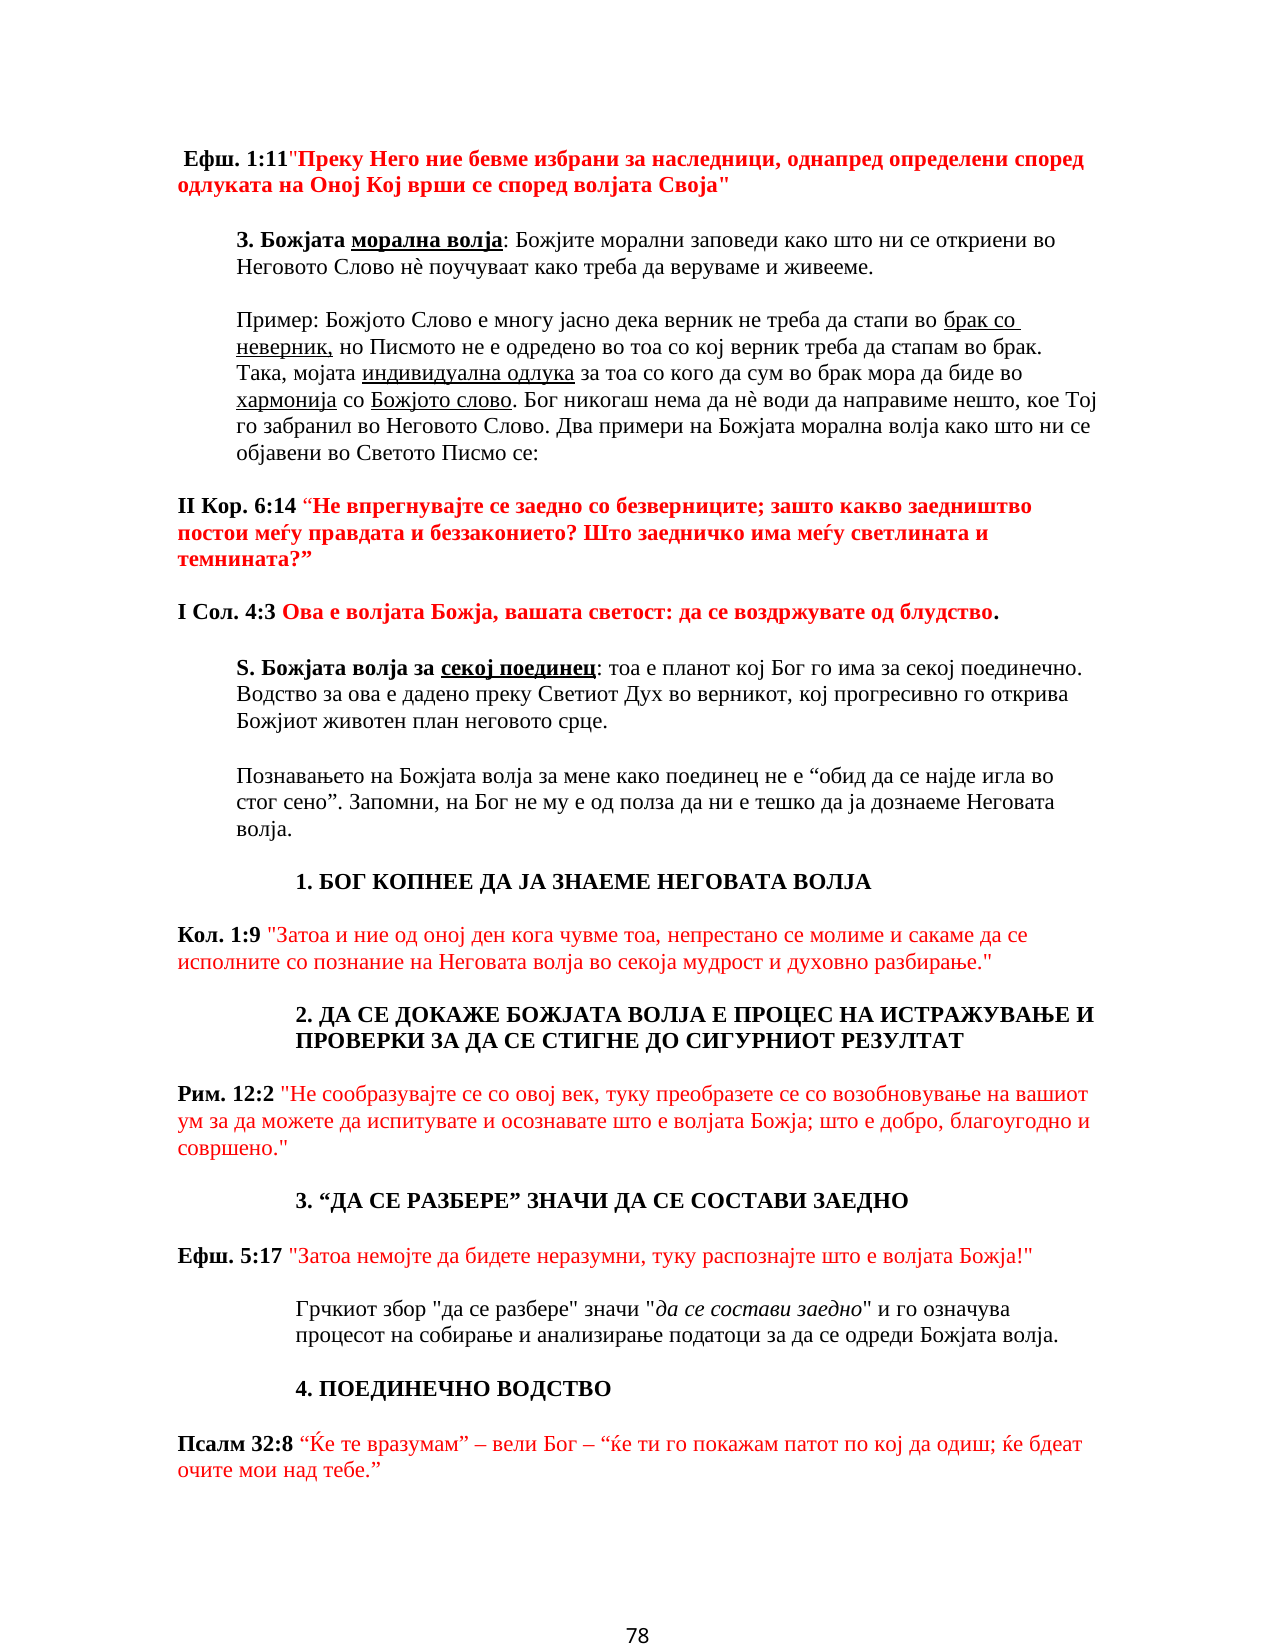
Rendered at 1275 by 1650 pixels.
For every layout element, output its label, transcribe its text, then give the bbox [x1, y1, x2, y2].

text 4. ПОЕДИНЕЧНО ВОДСТВО [295, 1374, 1098, 1401]
text З. Божјата морална волја: Божјите морални заповеди како што ни се откриени во Неговото Слово нè поучуваат како треба да веруваме и живееме. [236, 226, 1098, 279]
text Пример: Божјото Слово е многу јасно дека верник не треба да стапи во брак со неверник, но Писмото не е одредено во тоа со кој верник треба да стапам во брак. Така, мојата индивидуална одлука за тоа со кого да сум во брак мора да биде во хармонија со Божјото слово. Бог никогаш нема да нè води да направиме нешто, кое Тој го забранил во Неговото Слово. Два примери на Божјата морална волја како што ни се објавени во Светото Писмо се: [236, 306, 1098, 465]
text Познавањето на Божјата волја за мене како поединец не е “обид да се најде игла во стог сено”. Запомни, на Бог не му е од полза да ни е тешко да ја дознаеме Неговата волја. [236, 762, 1098, 841]
text Грчкиот збор "да се разбере" значи "да се состави заедно" и го означува процесот на собирање и анализирање податоци за да се одреди Божјата волја. [295, 1295, 1098, 1348]
text Ефш. 1:11"Преку Него ние бевме избрани за наследници, однапред определени според одлуката на Оној Кој врши се според волјата Своја" [177, 145, 1098, 198]
text 3. “ДА СЕ РАЗБЕРЕ” ЗНАЧИ ДА СЕ СОСТАВИ ЗАЕДНО [295, 1187, 1098, 1242]
text Рим. 12:2 "Не сообразувајте се со овој век, туку преобразете се со возобновување на вашиот ум за да можете да испитувате и осознавате што е волјата Божја; што е добро, благоугодно и совршено." [177, 1080, 1098, 1160]
text 2. ДА СЕ ДОКАЖЕ БОЖЈАТА ВОЛЈА Е ПРОЦЕС НА ИСТРАЖУВАЊЕ И ПРОВЕРКИ ЗА ДА СЕ СТИГНЕ ДО СИГУРНИОТ РЕЗУЛТАТ [295, 1001, 1098, 1054]
text I Сол. 4:3 Ова е волјата Божја, вашата светост: да се воздржувате од блудство. [177, 598, 1098, 625]
text 1. БОГ КОПНЕЕ ДА ЈА ЗНАЕМЕ НЕГОВАТА ВОЛЈА [295, 868, 1098, 894]
text Кол. 1:9 "Затоа и ние од оној ден кога чувме тоа, непрестано се молиме и сакаме да се исполните со познание на Неговата волја во секоја мудрост и духовно разбирање." [177, 921, 1098, 974]
text Псалм 32:8 “Ќе те вразумам” – вели Бог – “ќе ти го покажам патот по кој да одиш; ќе бдеат очите мои над тебе.” [177, 1429, 1098, 1483]
text Ефш. 5:17 "Затоа немојте да бидете неразумни, туку распознајте што е волјата Божја!" [177, 1242, 1098, 1268]
text S. Божјата волја за секој поединец: тоа е планот кој Бог го има за секој поединечно. Водство за ова е дадено преку Светиот Дух во верникот, кој прогресивно го открива Божјиот животен план неговото срце. [236, 653, 1098, 733]
text II Кор. 6:14 “Не впрегнувајте се заедно со безверниците; зашто какво заедништво постои меѓу правдата и беззаконието? Што заедничко има меѓу светлината и темнината?” [177, 492, 1098, 572]
